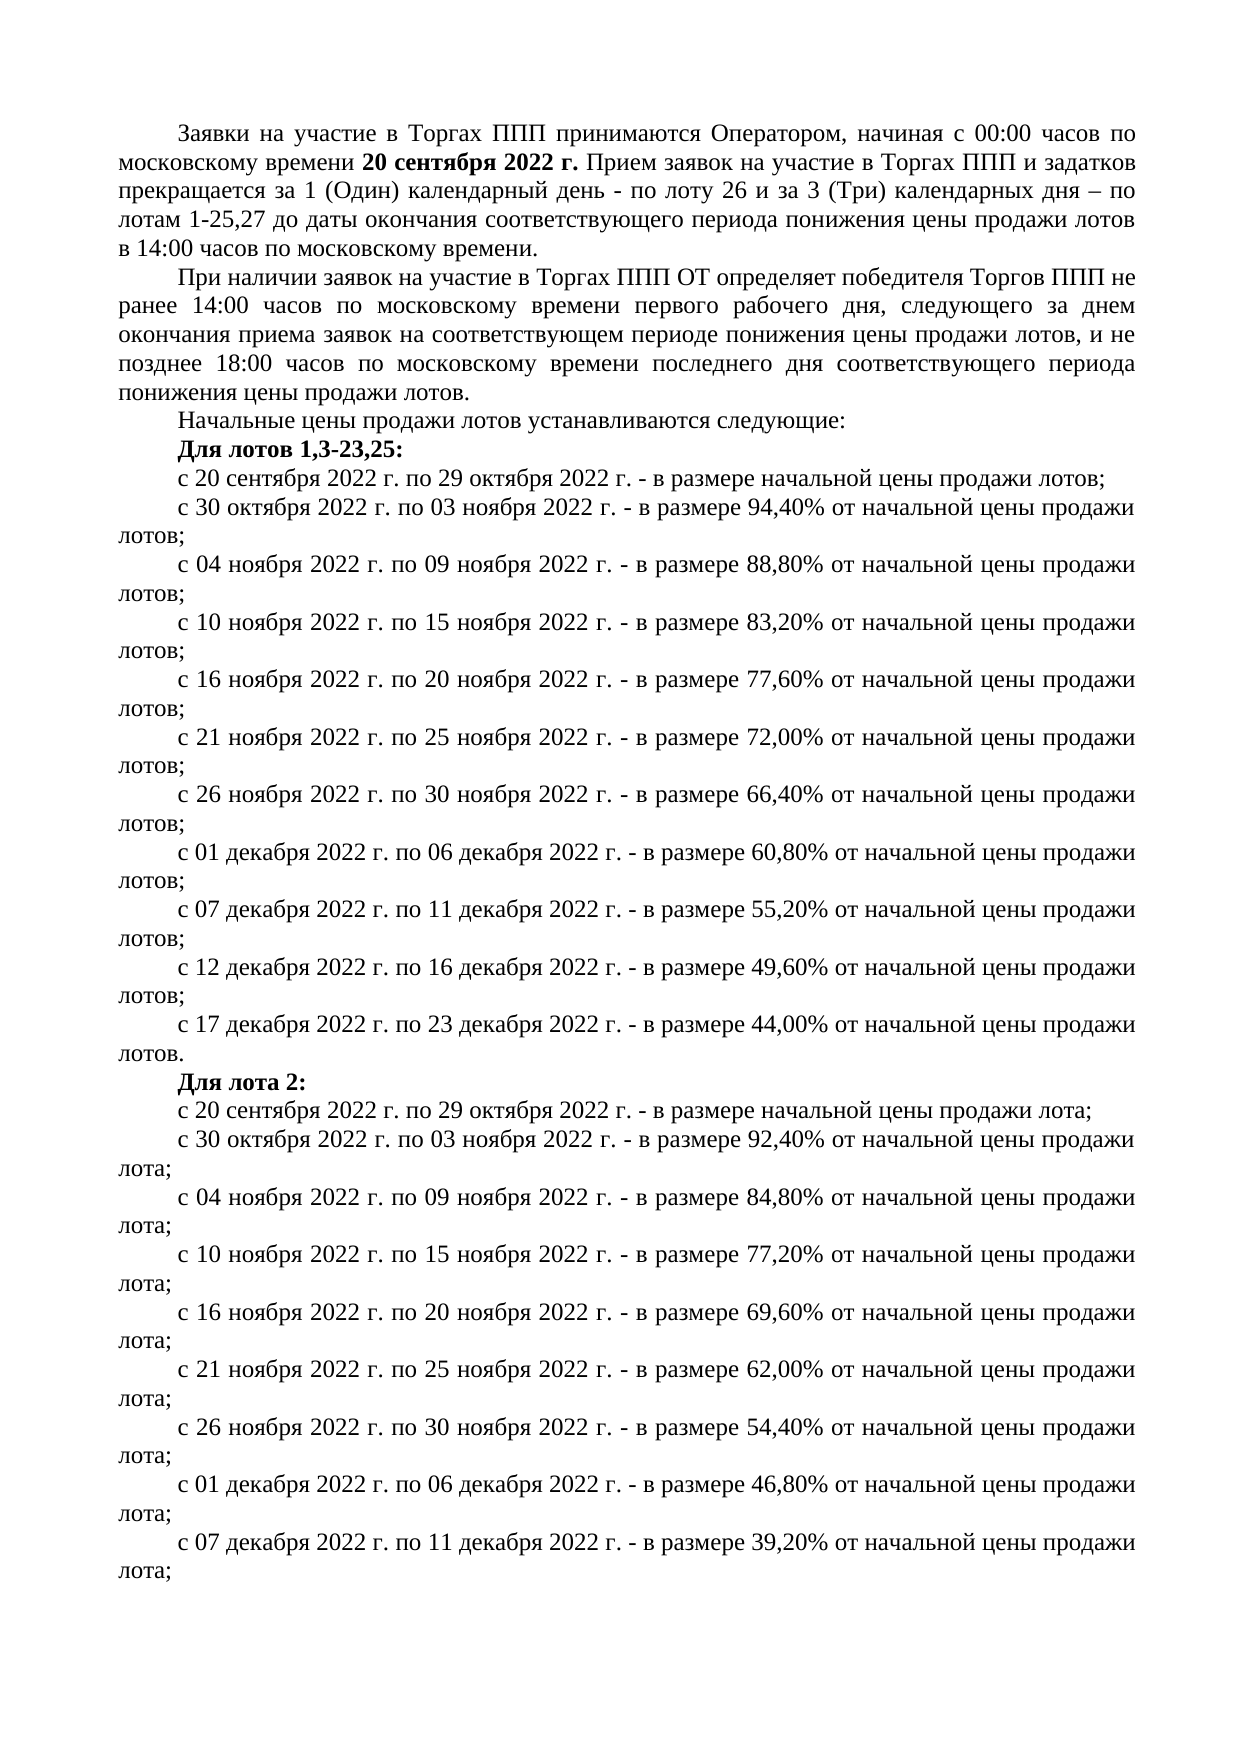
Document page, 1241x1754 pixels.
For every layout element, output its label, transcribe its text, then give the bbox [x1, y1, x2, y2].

text Для лота 2: [118, 1067, 1137, 1096]
text с 07 декабря 2022 г. по 11 декабря 2022 г. - в размере 55,20% от начальной цены продажи лотов; [118, 894, 1137, 952]
text с 21 ноября 2022 г. по 25 ноября 2022 г. - в размере 62,00% от начальной цены продажи лота; [118, 1354, 1137, 1412]
text с 12 декабря 2022 г. по 16 декабря 2022 г. - в размере 49,60% от начальной цены продажи лотов; [118, 952, 1137, 1009]
text с 01 декабря 2022 г. по 06 декабря 2022 г. - в размере 46,80% от начальной цены продажи лота; [118, 1469, 1137, 1527]
text с 10 ноября 2022 г. по 15 ноября 2022 г. - в размере 77,20% от начальной цены продажи лота; [118, 1239, 1137, 1297]
text с 04 ноября 2022 г. по 09 ноября 2022 г. - в размере 84,80% от начальной цены продажи лота; [118, 1182, 1137, 1239]
text с 20 сентября 2022 г. по 29 октября 2022 г. - в размере начальной цены продажи лота; [118, 1096, 1137, 1124]
text с 26 ноября 2022 г. по 30 ноября 2022 г. - в размере 66,40% от начальной цены продажи лотов; [118, 779, 1137, 837]
text с 01 декабря 2022 г. по 06 декабря 2022 г. - в размере 60,80% от начальной цены продажи лотов; [118, 837, 1137, 894]
text с 21 ноября 2022 г. по 25 ноября 2022 г. - в размере 72,00% от начальной цены продажи лотов; [118, 722, 1137, 779]
text с 10 ноября 2022 г. по 15 ноября 2022 г. - в размере 83,20% от начальной цены продажи лотов; [118, 607, 1137, 664]
text с 30 октября 2022 г. по 03 ноября 2022 г. - в размере 94,40% от начальной цены продажи лотов; [118, 492, 1137, 549]
text Начальные цены продажи лотов устанавливаются следующие: [118, 406, 1137, 434]
text Заявки на участие в Торгах ППП принимаются Оператором, начиная с 00:00 часов по московскому времени 20 сентября 2022 г. Прием заявок на участие в Торгах ППП и задатков прекращается за 1 (Один) календарный день - по лоту 26 и за 3 (Три) календарных дня – по лотам 1-25,27 до даты окончания соответствующего периода понижения цены продажи лотов в 14:00 часов по московскому времени. [118, 118, 1137, 262]
text с 16 ноября 2022 г. по 20 ноября 2022 г. - в размере 69,60% от начальной цены продажи лота; [118, 1297, 1137, 1354]
text с 07 декабря 2022 г. по 11 декабря 2022 г. - в размере 39,20% от начальной цены продажи лота; [118, 1527, 1137, 1584]
text с 17 декабря 2022 г. по 23 декабря 2022 г. - в размере 44,00% от начальной цены продажи лотов. [118, 1009, 1137, 1067]
text При наличии заявок на участие в Торгах ППП ОТ определяет победителя Торгов ППП не ранее 14:00 часов по московскому времени первого рабочего дня, следующего за днем окончания приема заявок на соответствующем периоде понижения цены продажи лотов, и не позднее 18:00 часов по московскому времени последнего дня соответствующего периода понижения цены продажи лотов. [118, 262, 1137, 406]
text Для лотов 1,3-23,25: [118, 434, 1137, 463]
text с 30 октября 2022 г. по 03 ноября 2022 г. - в размере 92,40% от начальной цены продажи лота; [118, 1124, 1137, 1182]
text с 20 сентября 2022 г. по 29 октября 2022 г. - в размере начальной цены продажи лотов; [118, 463, 1137, 492]
text с 04 ноября 2022 г. по 09 ноября 2022 г. - в размере 88,80% от начальной цены продажи лотов; [118, 549, 1137, 607]
text с 16 ноября 2022 г. по 20 ноября 2022 г. - в размере 77,60% от начальной цены продажи лотов; [118, 664, 1137, 722]
text с 26 ноября 2022 г. по 30 ноября 2022 г. - в размере 54,40% от начальной цены продажи лота; [118, 1412, 1137, 1469]
